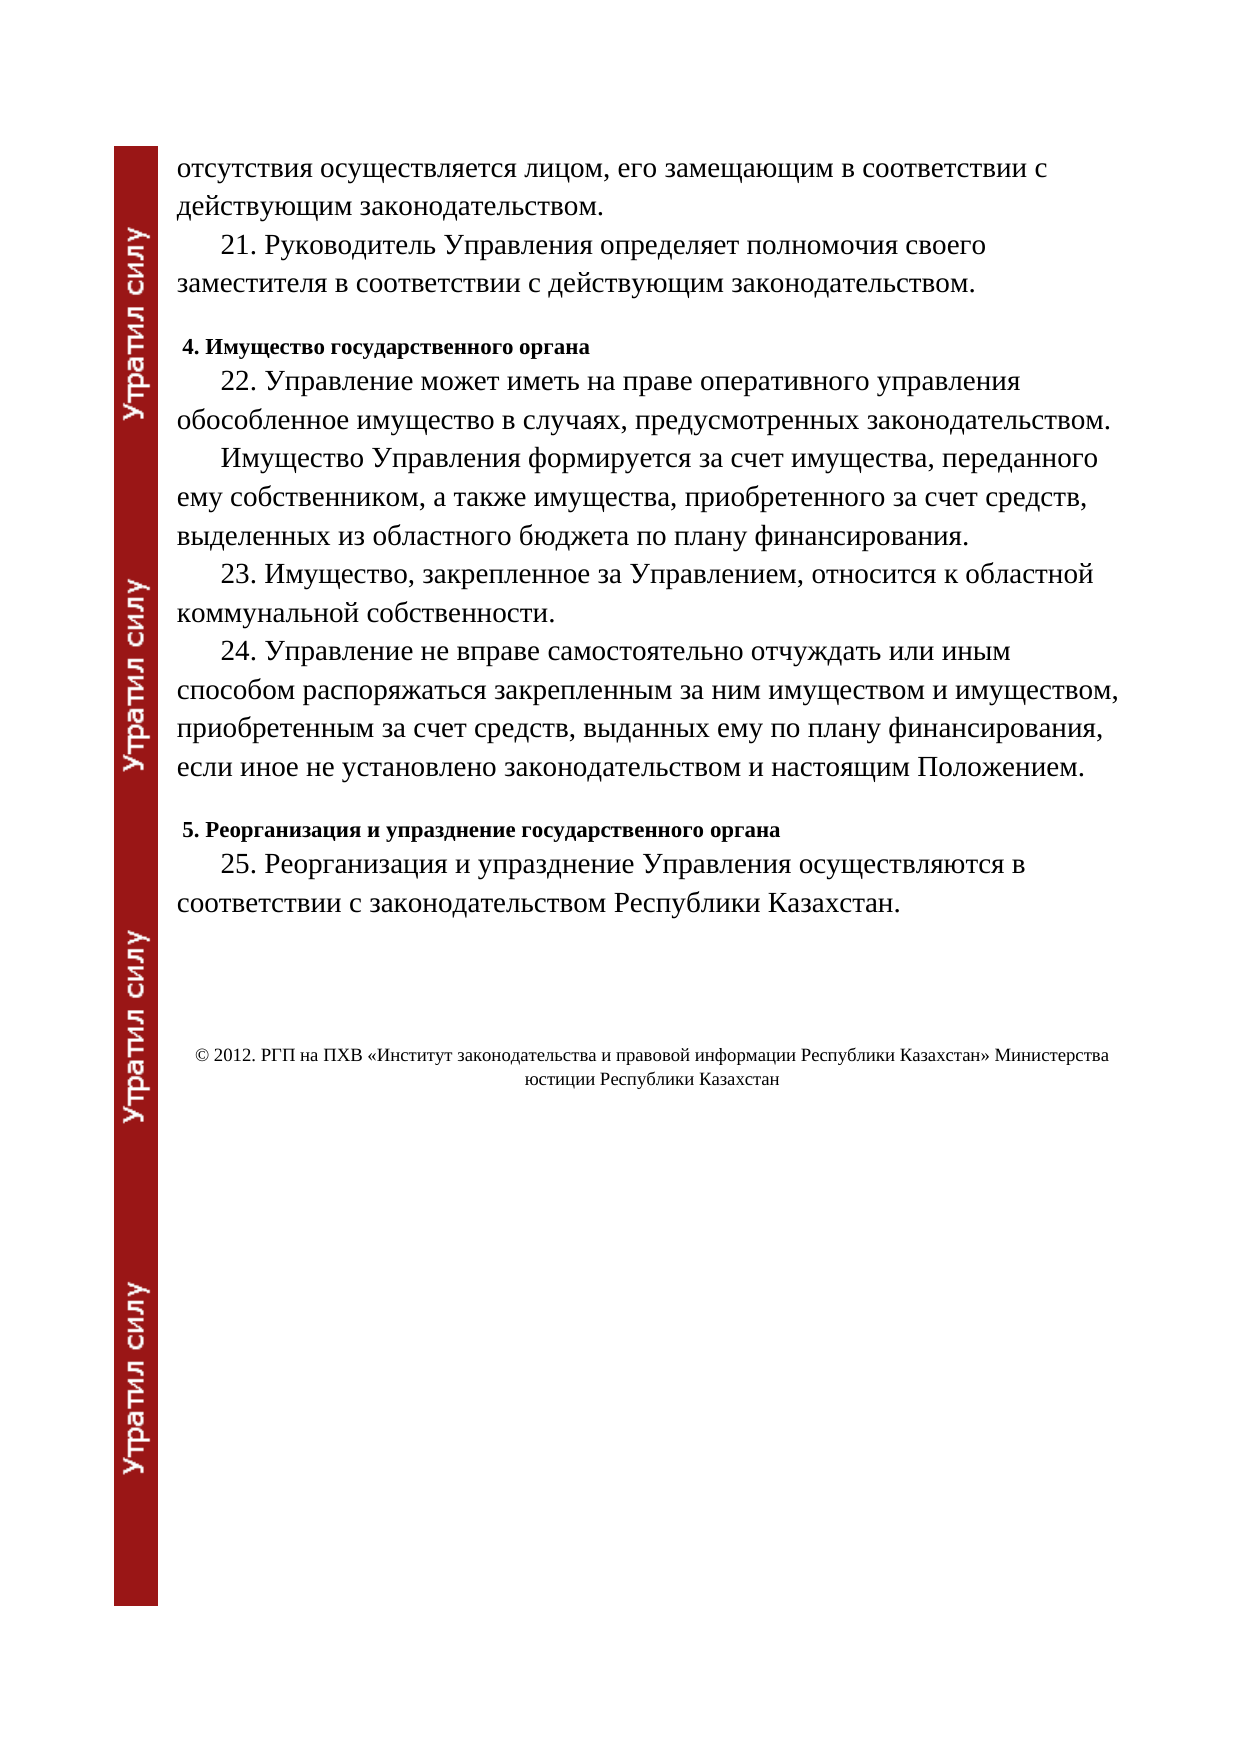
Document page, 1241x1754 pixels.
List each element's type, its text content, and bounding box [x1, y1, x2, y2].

text 5. Реорганизация и упразднение государственного органа [112, 816, 1128, 843]
picture [114, 146, 158, 150]
text 22. Управление может иметь на праве оперативного управления обособленное имущество в случаях, предусмотренных законодательством. Имущество Управления формируется за счет имущества, переданного ему собственником, а также имущества, приобретенного за счет средств, выделенных из областного бюджета по плану финансирования. 23. Имущество, закрепленное за Управлением, относится к областной коммунальной собственности. 24. Управление не вправе самостоятельно отчуждать или иным способом распоряжаться закрепленным за ним имуществом и имуществом, приобретенным за счет средств, выданных ему по плану финансирования, если иное не установлено законодательством и настоящим Положением. [112, 363, 1128, 813]
picture [114, 843, 158, 847]
picture [114, 359, 158, 363]
text 4. Имущество государственного органа [112, 333, 1128, 359]
picture [114, 1090, 158, 1606]
text © 2012. РГП на ПХВ «Институт законодательства и правовой информации Республики Казахстан» Министерства юстиции Республики Казахстан [112, 1043, 1128, 1090]
picture [114, 329, 158, 333]
picture [114, 949, 158, 1043]
text 25. Реорганизация и упразднение Управления осуществляются в соответствии с законодательством Республики Казахстан. [112, 847, 1128, 949]
